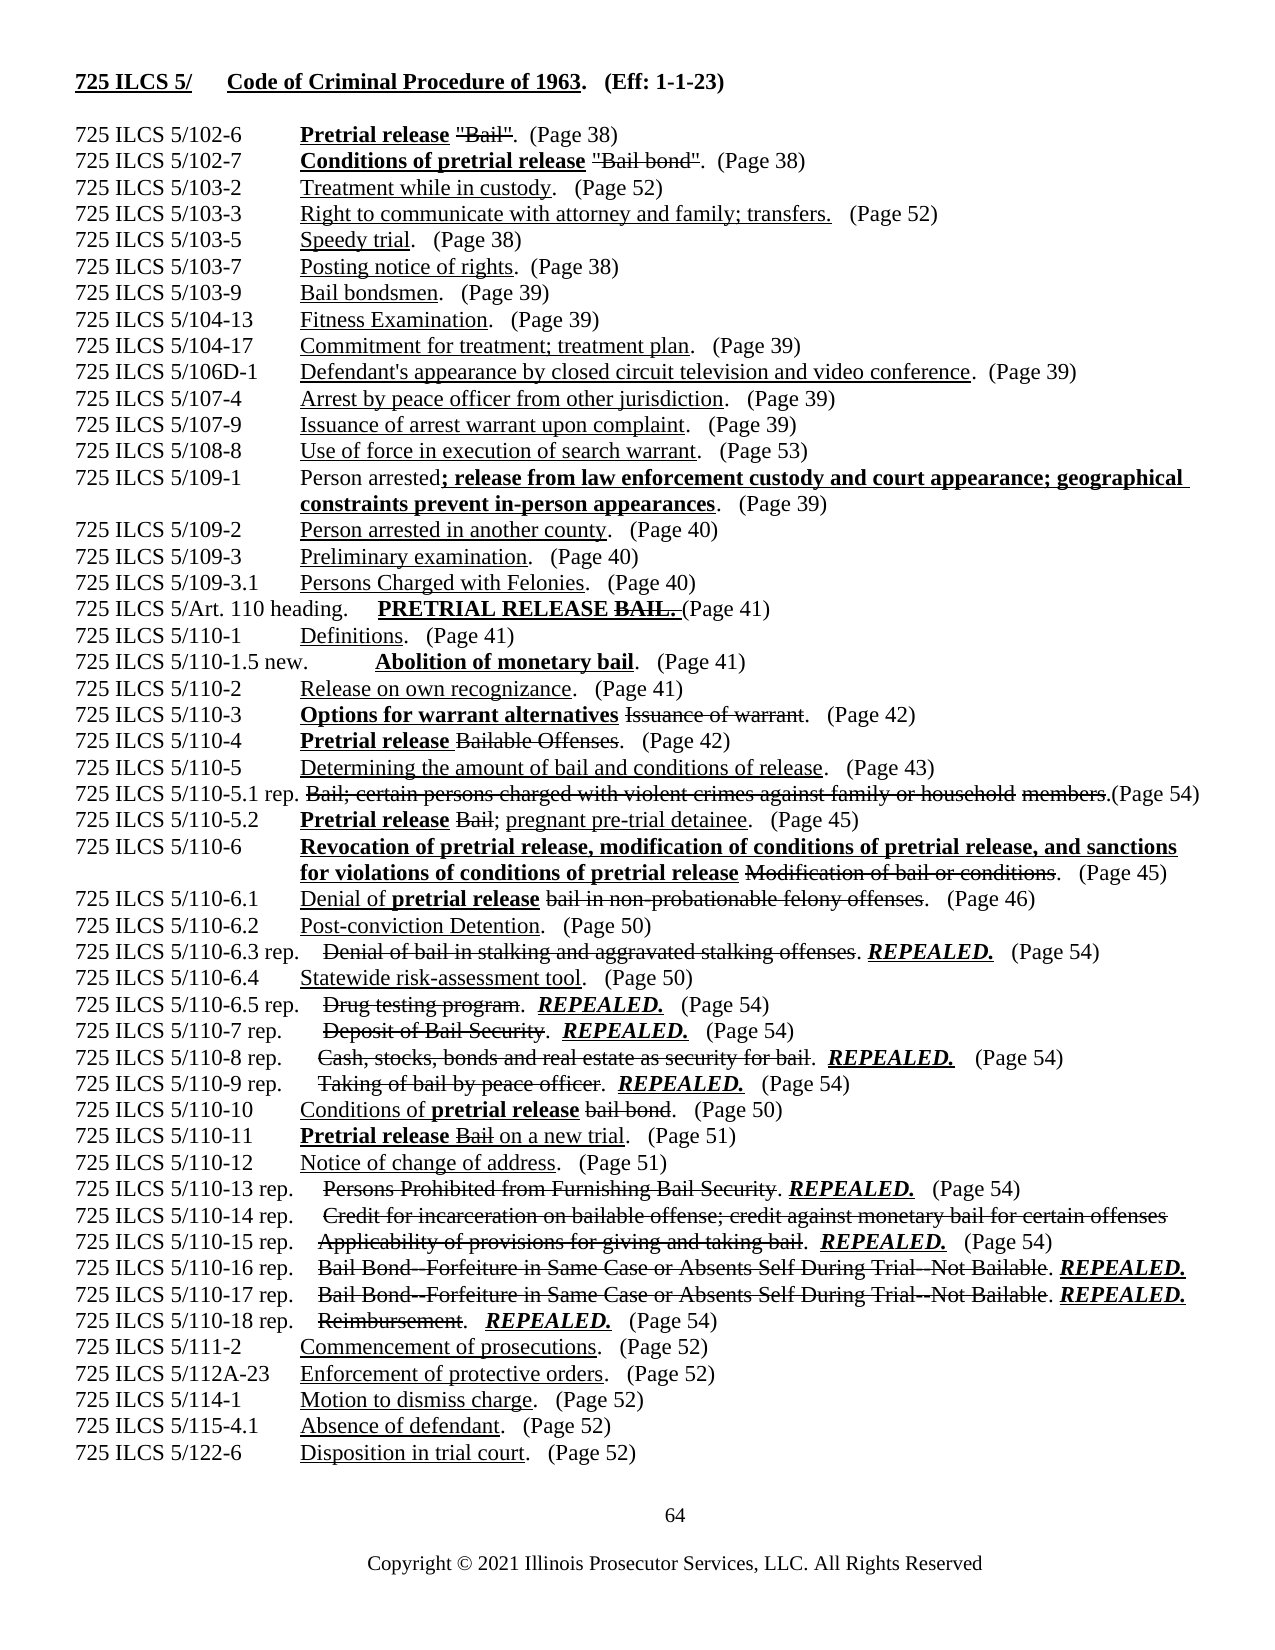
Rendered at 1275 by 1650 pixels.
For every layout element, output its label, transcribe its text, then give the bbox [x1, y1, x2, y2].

text 725 ILCS 5/122-6 Disposition in trial court. (Page 52) [75, 1439, 1200, 1465]
text 725 ILCS 5/102-6 Pretrial release "Bail". (Page 38) [75, 121, 1200, 147]
text 725 ILCS 5/109-1 Person arrested; release from law enforcement custody and court appearance; geographical constraints prevent in-person appearances. (Page 39) [75, 464, 1200, 516]
text 725 ILCS 5/103-2 Treatment while in custody. (Page 52) [75, 174, 1200, 200]
text 725 ILCS 5/109-3.1 Persons Charged with Felonies. (Page 40) [75, 569, 1200, 596]
text 725 ILCS 5/110-14 rep. Credit for incarceration on bailable offense; credit against monetary bail for certain offenses [75, 1202, 1200, 1228]
text 725 ILCS 5/110-13 rep. Persons Prohibited from Furnishing Bail Security. REPEALED. (Page 54) [75, 1175, 1200, 1202]
text 725 ILCS 5/110-1.5 new. Abolition of monetary bail. (Page 41) [75, 648, 1200, 674]
text 725 ILCS 5/110-2 Release on own recognizance. (Page 41) [75, 674, 1200, 701]
text 725 ILCS 5/110-6.5 rep. Drug testing program. REPEALED. (Page 54) [75, 991, 1200, 1017]
text 725 ILCS 5/110-18 rep. Reimbursement. REPEALED. (Page 54) [75, 1307, 1200, 1333]
text 725 ILCS 5/111-2 Commencement of prosecutions. (Page 52) [75, 1333, 1200, 1360]
text 725 ILCS 5/110-10 Conditions of pretrial release bail bond. (Page 50) [75, 1096, 1200, 1123]
text 725 ILCS 5/110-5.2 Pretrial release Bail; pregnant pre-trial detainee. (Page 45) [75, 806, 1200, 833]
text 725 ILCS 5/104-17 Commitment for treatment; treatment plan. (Page 39) [75, 332, 1200, 358]
text 725 ILCS 5/104-13 Fitness Examination. (Page 39) [75, 306, 1200, 332]
text 725 ILCS 5/110-3 Options for warrant alternatives Issuance of warrant. (Page 42) [75, 701, 1200, 727]
text 725 ILCS 5/108-8 Use of force in execution of search warrant. (Page 53) [75, 437, 1200, 464]
text 725 ILCS 5/103-3 Right to communicate with attorney and family; transfers. (Page 52) [75, 200, 1200, 227]
text 725 ILCS 5/110-9 rep. Taking of bail by peace officer. REPEALED. (Page 54) [75, 1070, 1200, 1096]
text 725 ILCS 5/107-9 Issuance of arrest warrant upon complaint. (Page 39) [75, 411, 1200, 437]
text 725 ILCS 5/110-16 rep. Bail Bond--Forfeiture in Same Case or Absents Self During Trial--Not Bailable. REPEALED. [75, 1254, 1200, 1281]
text 725 ILCS 5/114-1 Motion to dismiss charge. (Page 52) [75, 1386, 1200, 1412]
text 725 ILCS 5/110-6.3 rep. Denial of bail in stalking and aggravated stalking offenses. REPEALED. (Page 54) [75, 938, 1200, 964]
text 725 ILCS 5/110-17 rep. Bail Bond--Forfeiture in Same Case or Absents Self During Trial--Not Bailable. REPEALED. [75, 1281, 1200, 1307]
text 725 ILCS 5/110-1 Definitions. (Page 41) [75, 622, 1200, 648]
text 725 ILCS 5/109-3 Preliminary examination. (Page 40) [75, 543, 1200, 569]
text 725 ILCS 5/110-6.1 Denial of pretrial release bail in non-probationable felony offenses. (Page 46) [75, 885, 1200, 912]
text 725 ILCS 5/110-6.2 Post-conviction Detention. (Page 50) [75, 912, 1200, 938]
text 725 ILCS 5/110-7 rep. Deposit of Bail Security. REPEALED. (Page 54) [75, 1017, 1200, 1043]
text 725 ILCS 5/ Code of Criminal Procedure of 1963. (Eff: 1-1-23) [75, 68, 1200, 95]
text 725 ILCS 5/110-15 rep. Applicability of provisions for giving and taking bail. REPEALED. (Page 54) [75, 1228, 1200, 1254]
text 725 ILCS 5/110-8 rep. Cash, stocks, bonds and real estate as security for bail. REPEALED. (Page 54) [75, 1043, 1200, 1070]
text 725 ILCS 5/103-9 Bail bondsmen. (Page 39) [75, 279, 1200, 306]
text 725 ILCS 5/110-4 Pretrial release Bailable Offenses. (Page 42) [75, 727, 1200, 754]
text 725 ILCS 5/110-5 Determining the amount of bail and conditions of release. (Page 43) [75, 754, 1200, 780]
text 725 ILCS 5/110-6 Revocation of pretrial release, modification of conditions of pretrial release, and sanctions for violations of conditions of pretrial release Modification of bail or conditions. (Page 45) [75, 833, 1200, 885]
text 725 ILCS 5/103-5 Speedy trial. (Page 38) [75, 227, 1200, 253]
text 725 ILCS 5/Art. 110 heading. PRETRIAL RELEASE BAIL. (Page 41) [75, 596, 1200, 622]
text 725 ILCS 5/103-7 Posting notice of rights. (Page 38) [75, 253, 1200, 279]
text 725 ILCS 5/107-4 Arrest by peace officer from other jurisdiction. (Page 39) [75, 385, 1200, 411]
text 725 ILCS 5/112A-23 Enforcement of protective orders. (Page 52) [75, 1360, 1200, 1386]
text 725 ILCS 5/102-7 Conditions of pretrial release "Bail bond". (Page 38) [75, 147, 1200, 174]
text 725 ILCS 5/110-6.4 Statewide risk-assessment tool. (Page 50) [75, 964, 1200, 991]
text 725 ILCS 5/106D-1 Defendant's appearance by closed circuit television and video conference. (Page 39) [75, 358, 1200, 385]
text 725 ILCS 5/110-5.1 rep. Bail; certain persons charged with violent crimes against family or household members.(Page 54) [75, 780, 1200, 806]
text 725 ILCS 5/110-11 Pretrial release Bail on a new trial. (Page 51) [75, 1123, 1200, 1149]
text 725 ILCS 5/110-12 Notice of change of address. (Page 51) [75, 1149, 1200, 1175]
text 725 ILCS 5/109-2 Person arrested in another county. (Page 40) [75, 516, 1200, 543]
text 725 ILCS 5/115-4.1 Absence of defendant. (Page 52) [75, 1412, 1200, 1439]
